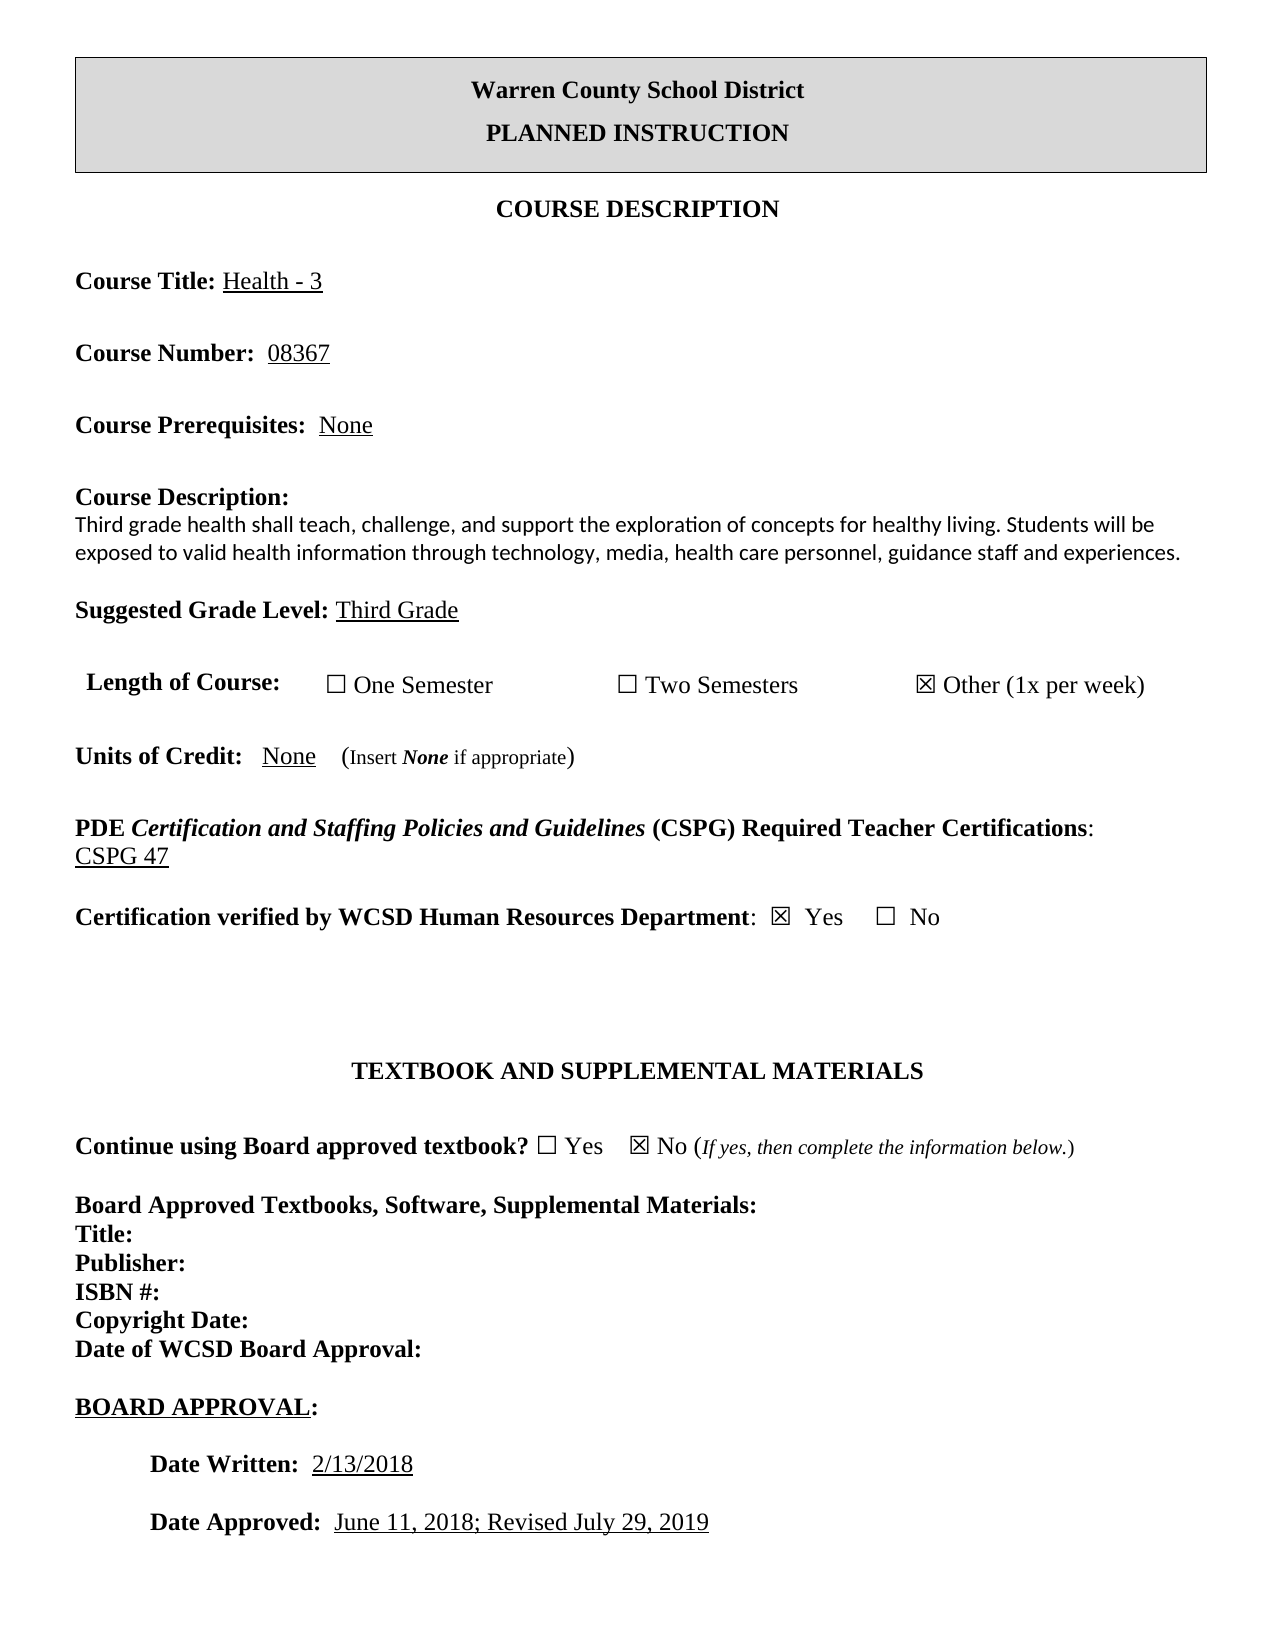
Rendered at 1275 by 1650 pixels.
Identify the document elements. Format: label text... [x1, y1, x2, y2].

text Continue using Board approved textbook? Yes No (If yes, then complete the information below.) [75, 1128, 1200, 1162]
text Publisher: [75, 1248, 1200, 1277]
text Warren County School District [75, 75, 1200, 104]
text Date Approved: June 11, 2018; Revised July 29, 2019 [150, 1507, 1200, 1536]
text PLANNED INSTRUCTION [75, 118, 1200, 147]
text ISBN #: [75, 1277, 1200, 1306]
text PDE Certification and Staffing Policies and Guidelines (CSPG) Required Teacher Certifications: [75, 813, 1200, 841]
text Course Number: [75, 338, 1200, 367]
text Course Prerequisites: [75, 410, 1200, 439]
text Units of Credit: (Insert None if appropriate) [75, 741, 1200, 769]
text BOARD APPROVAL: [75, 1392, 1200, 1421]
text Copyright Date: [75, 1306, 1200, 1334]
text COURSE DESCRIPTION [75, 194, 1200, 223]
table_header Other (1x per week) [903, 667, 1200, 741]
text Certification verified by WCSD Human Resources Department: Yes No [75, 899, 1200, 933]
table_header One Semester [307, 667, 605, 741]
text Board Approved Textbooks, Software, Supplemental Materials: [75, 1191, 1200, 1219]
text TEXTBOOK AND SUPPLEMENTAL MATERIALS [75, 1056, 1200, 1084]
text Title: [75, 1219, 1200, 1248]
table_header Two Semesters [605, 667, 903, 741]
text Suggested Grade Level: [75, 595, 1200, 624]
text Course Description: [75, 482, 1200, 511]
text Date Written: [150, 1449, 1200, 1478]
table_header Length of Course: [75, 667, 307, 741]
text CSPG 47 [75, 841, 1262, 870]
text Date of WCSD Board Approval: [75, 1334, 1200, 1363]
text Course Title: [75, 266, 1200, 295]
